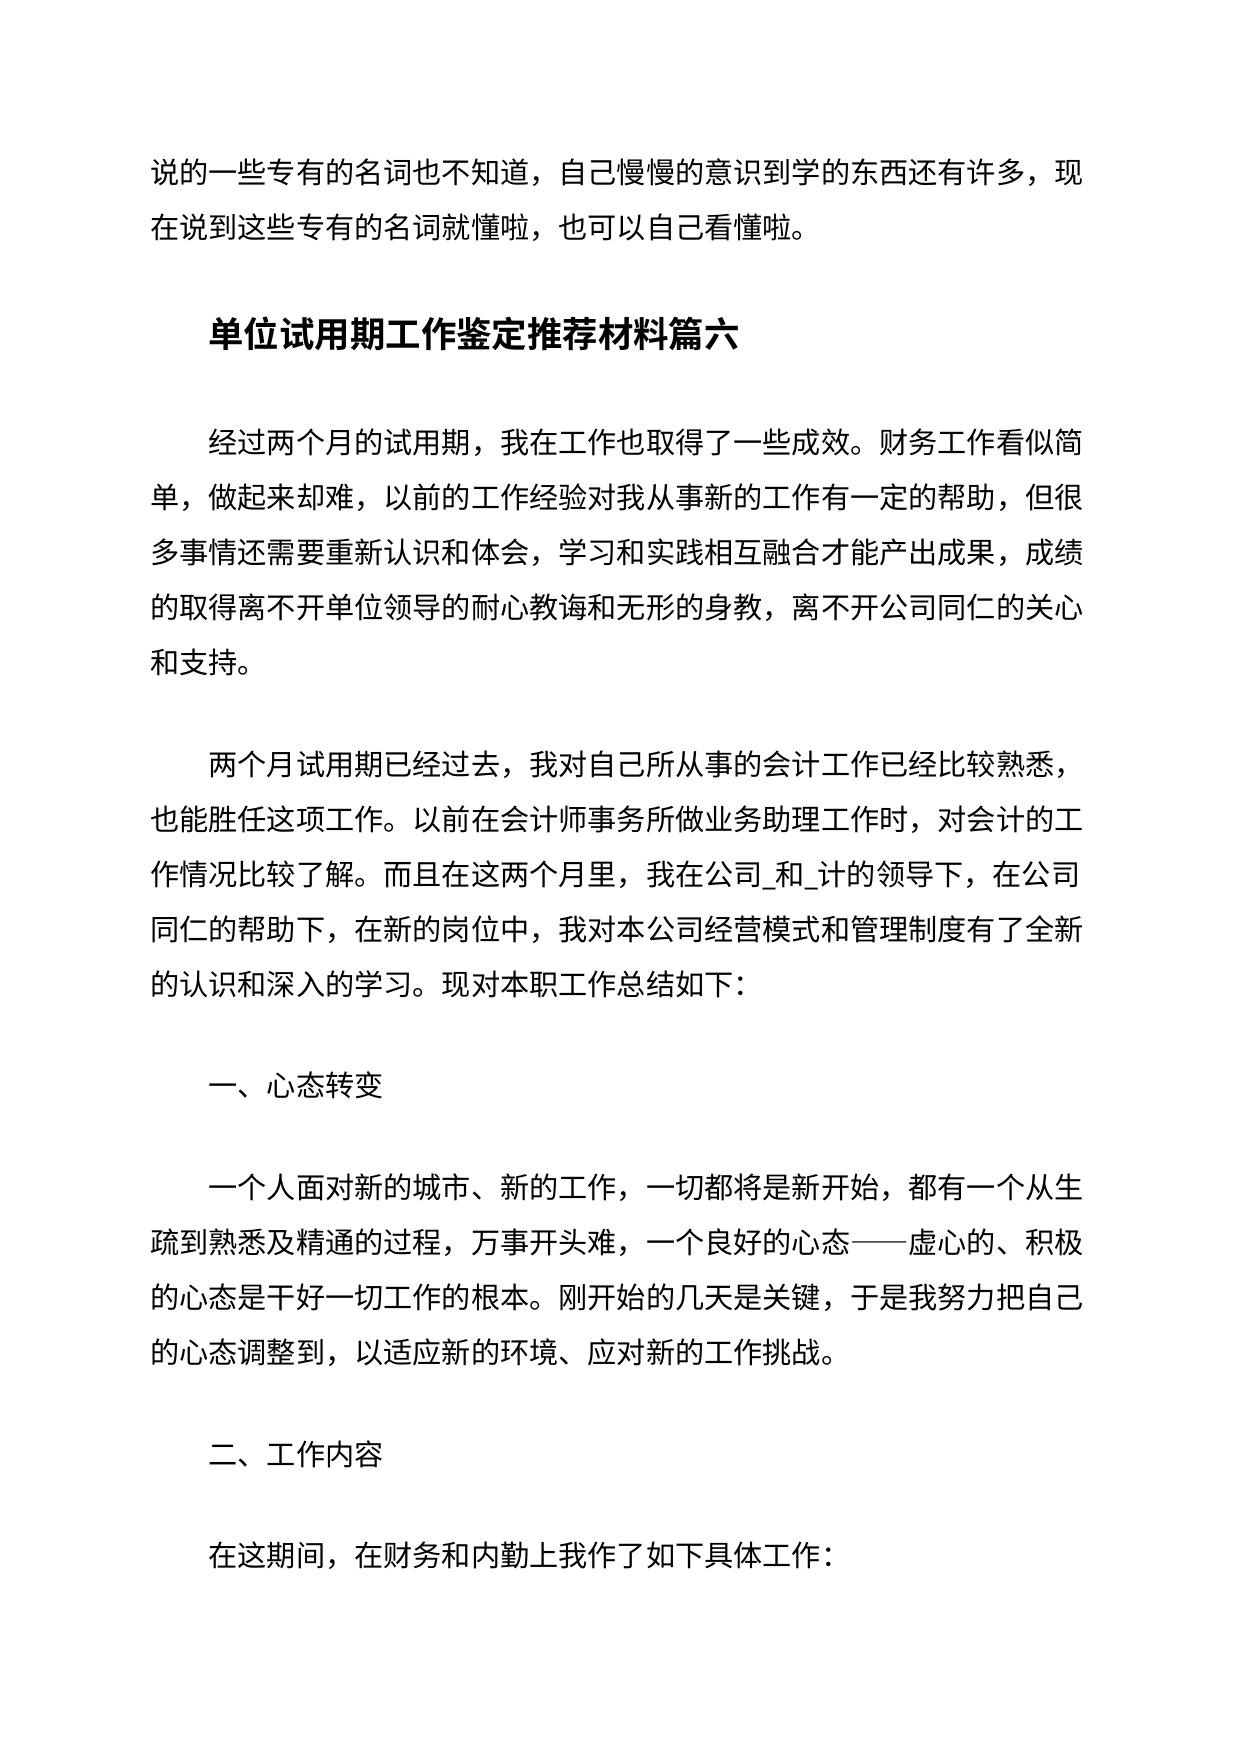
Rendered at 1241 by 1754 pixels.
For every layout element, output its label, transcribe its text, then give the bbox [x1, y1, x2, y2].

text 两个月试用期已经过去，我对自己所从事的会计工作已经比较熟悉，也能胜任这项工作。以前在会计师事务所做业务助理工作时，对会计的工作情况比较了解。而且在这两个月里，我在公司_和_计的领导下，在公司同仁的帮助下，在新的岗位中，我对本公司经营模式和管理制度有了全新的认识和深入的学习。现对本职工作总结如下： [150, 741, 1090, 1003]
text 一、心态转变 [150, 1063, 1090, 1105]
text 一个人面对新的城市、新的工作，一切都将是新开始，都有一个从生疏到熟悉及精通的过程，万事开头难，一个良好的心态——虚心的、积极的心态是干好一切工作的根本。刚开始的几天是关键，于是我努力把自己的心态调整到，以适应新的环境、应对新的工作挑战。 [150, 1165, 1090, 1372]
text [150, 150, 1090, 247]
text 在这期间，在财务和内勤上我作了如下具体工作： [150, 1533, 1090, 1575]
text 经过两个月的试用期，我在工作也取得了一些成效。财务工作看似简单，做起来却难，以前的工作经验对我从事新的工作有一定的帮助，但很多事情还需要重新认识和体会，学习和实践相互融合才能产出成果，成绩的取得离不开单位领导的耐心教诲和无形的身教，离不开公司同仁的关心和支持。 [150, 420, 1090, 682]
text 二、工作内容 [150, 1431, 1090, 1473]
text 单位试用期工作鉴定推荐材料篇六 [150, 307, 1090, 358]
